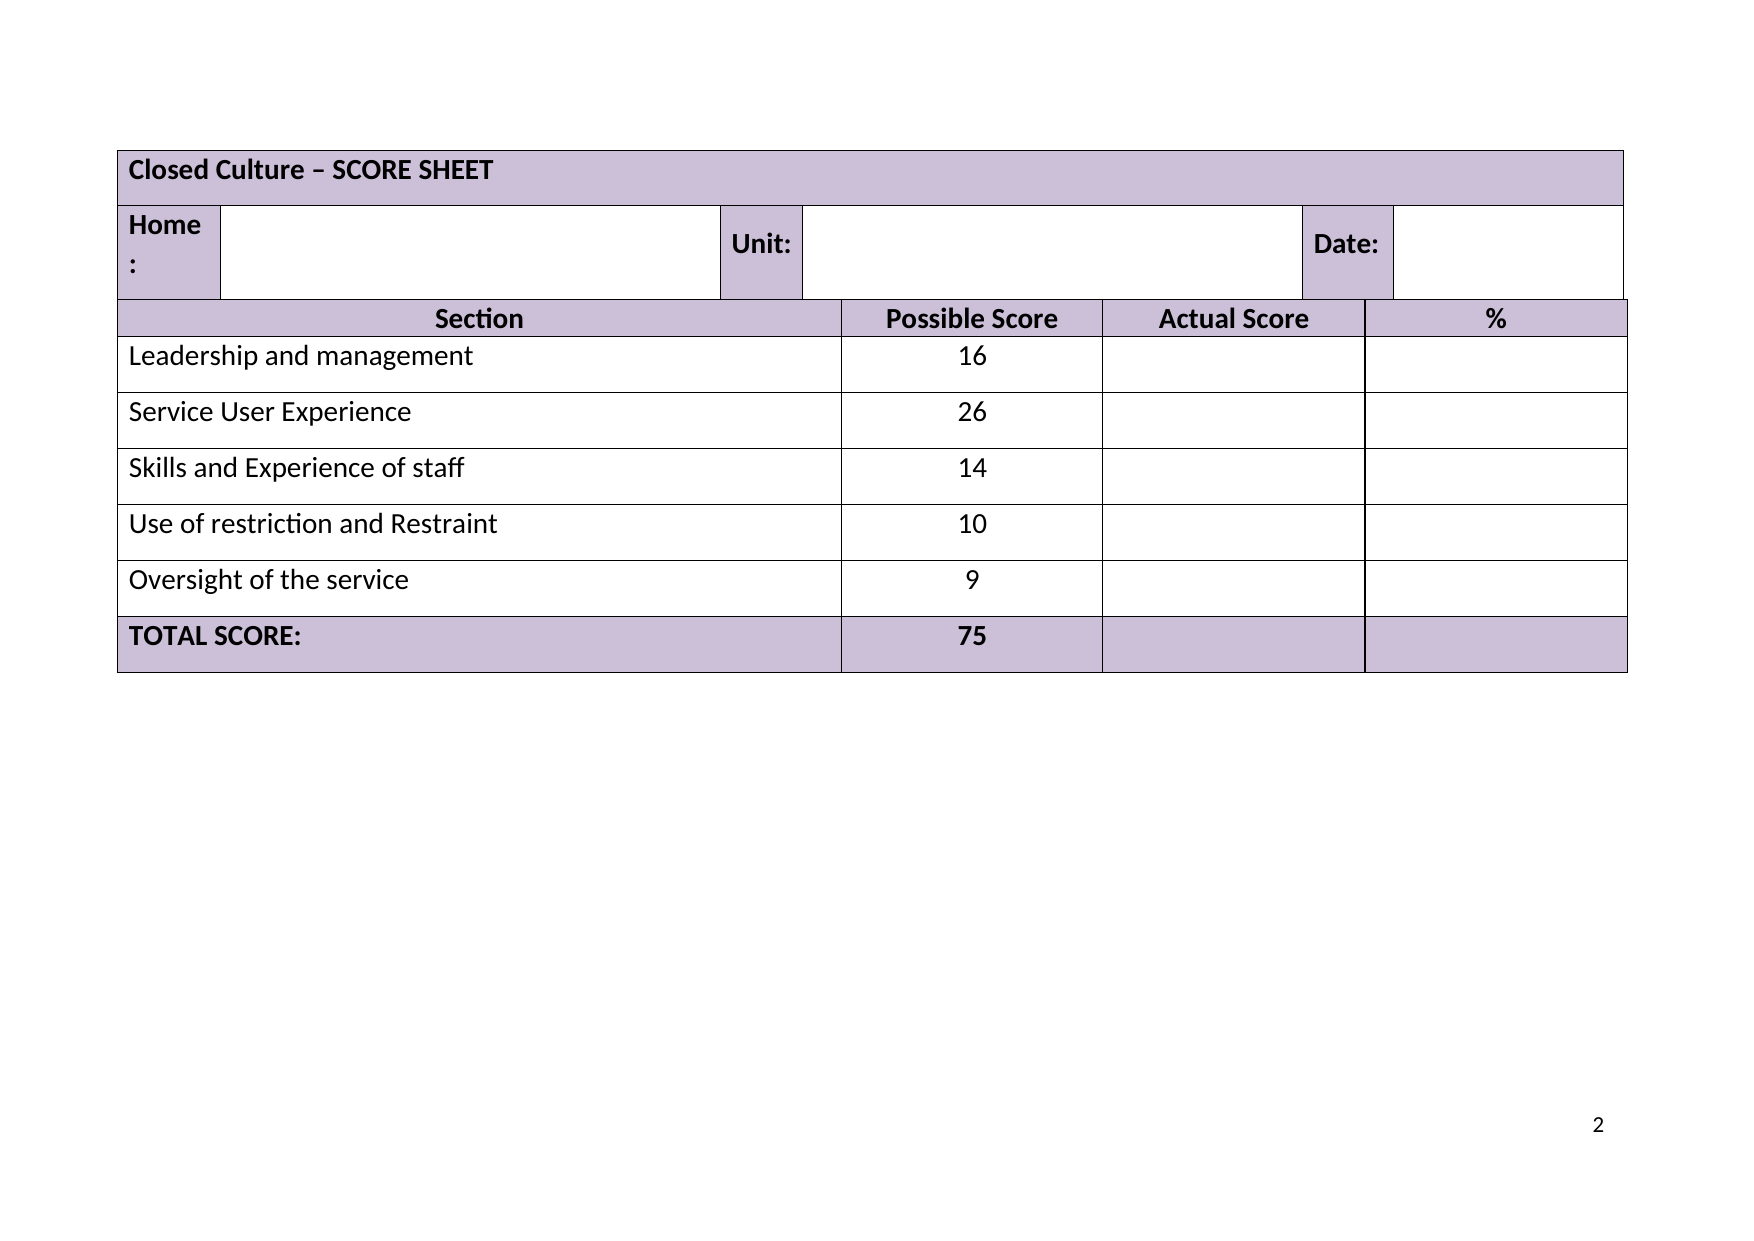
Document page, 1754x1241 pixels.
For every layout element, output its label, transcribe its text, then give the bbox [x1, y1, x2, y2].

table_cell Leadership and management [118, 337, 841, 392]
table_cell 16 [842, 337, 1102, 392]
table_cell [1366, 337, 1627, 392]
table_cell [1103, 337, 1364, 392]
table_cell Unit: [721, 206, 802, 299]
table_cell Possible Score [842, 300, 1102, 336]
table_cell Skills and Experience of staff [118, 449, 841, 504]
table_cell TOTAL SCORE: [118, 617, 841, 672]
table_cell 9 [842, 561, 1102, 616]
table_cell [1366, 617, 1627, 672]
table_cell Actual Score [1103, 300, 1364, 336]
table_cell [803, 206, 1302, 299]
table_cell Oversight of the service [118, 561, 841, 616]
table_cell [1394, 206, 1623, 299]
table_cell Service User Experience [118, 393, 841, 448]
table_cell 75 [842, 617, 1102, 672]
table_cell Use of restriction and Restraint [118, 505, 841, 560]
table_cell % [1366, 300, 1627, 336]
table_cell [1366, 393, 1627, 448]
table_cell Home: [118, 206, 220, 299]
table_cell Section [118, 300, 841, 336]
table_cell [1366, 561, 1627, 616]
table_cell 14 [842, 449, 1102, 504]
table_cell [221, 206, 720, 299]
table_cell [1103, 617, 1364, 672]
table_cell 26 [842, 393, 1102, 448]
table_cell [1366, 505, 1627, 560]
table_cell [1103, 505, 1364, 560]
table_header Closed Culture – SCORE SHEET [118, 151, 1623, 205]
table_cell Date: [1303, 206, 1393, 299]
table_cell [1366, 449, 1627, 504]
table_cell [1103, 561, 1364, 616]
table_cell [1103, 393, 1364, 448]
table_cell 10 [842, 505, 1102, 560]
table_cell [1103, 449, 1364, 504]
